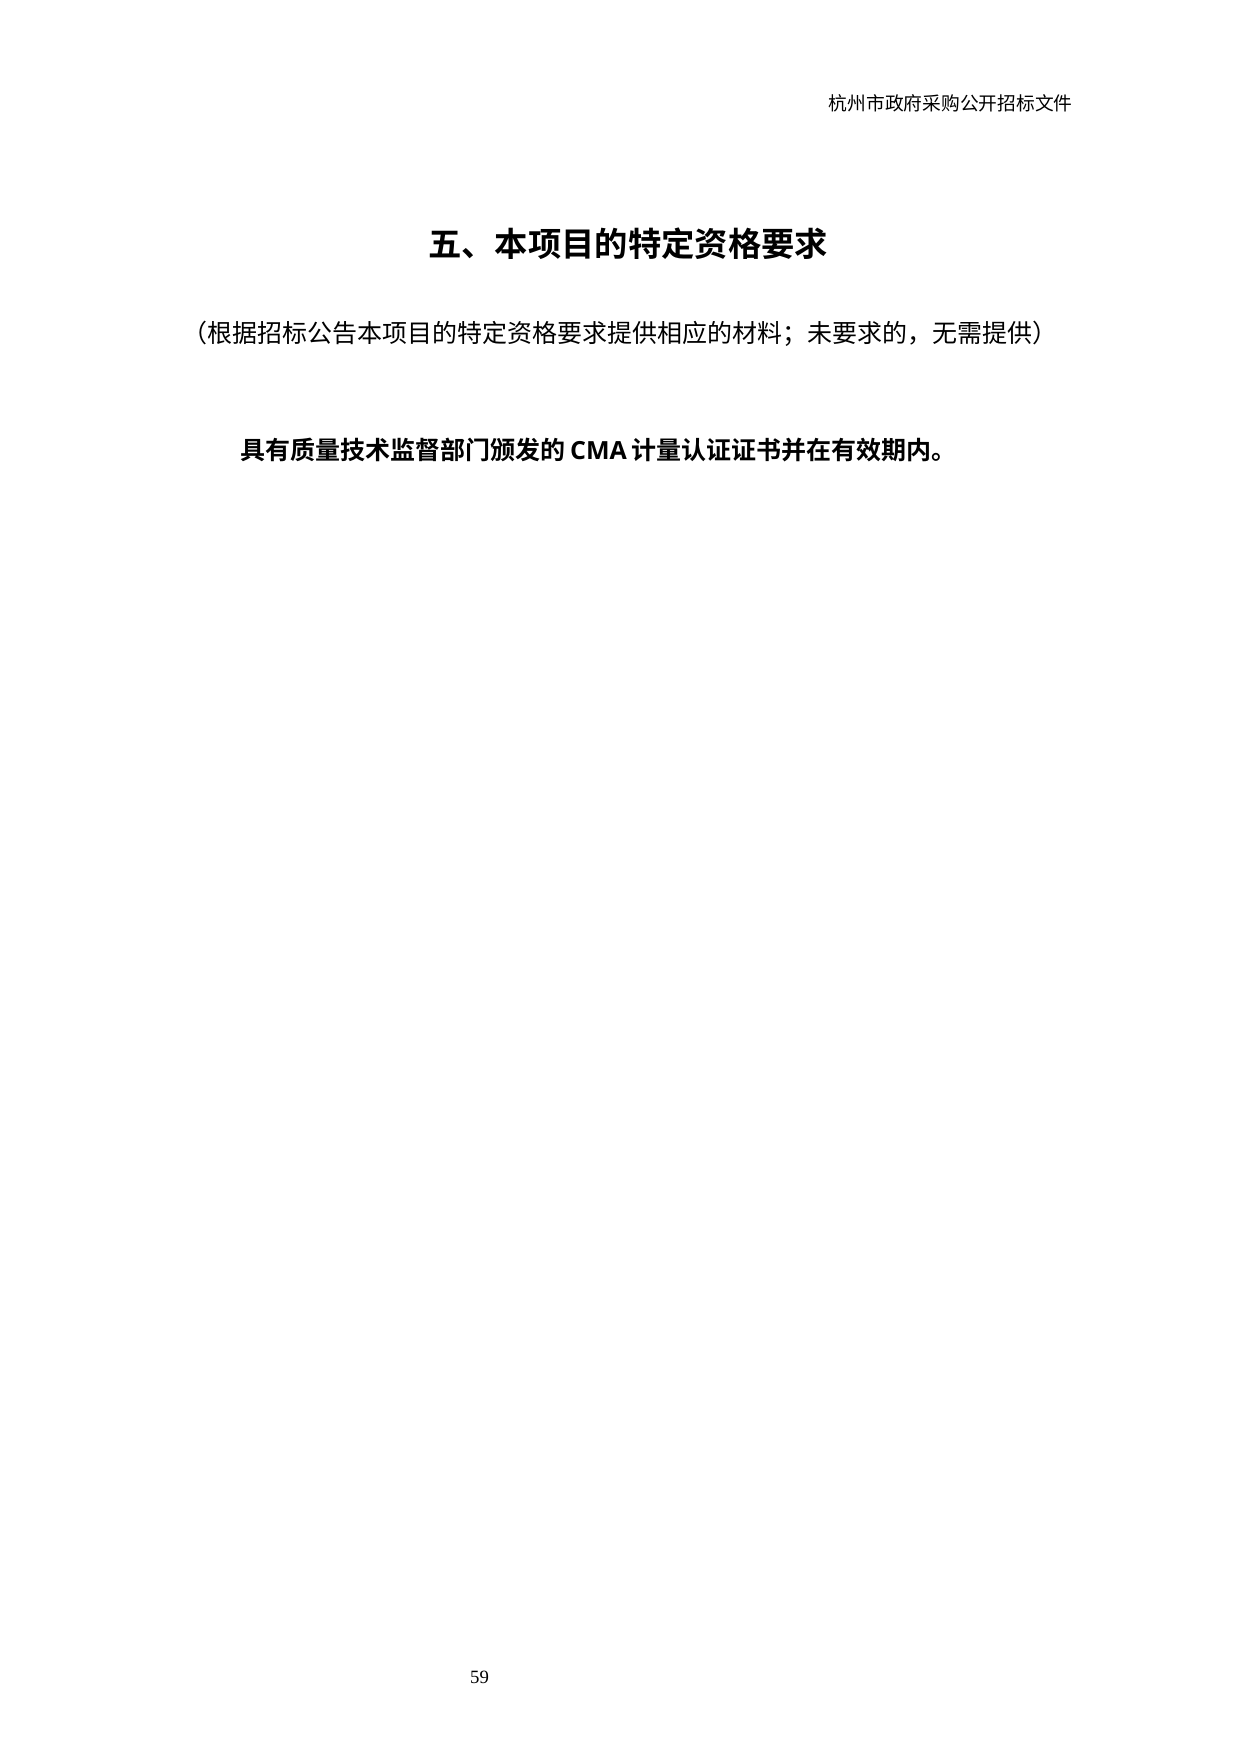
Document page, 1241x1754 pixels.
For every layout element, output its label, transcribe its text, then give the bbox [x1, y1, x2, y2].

text 具有质量技术监督部门颁发的CMA计量认证证书并在有效期内。 [153, 416, 1043, 481]
text （根据招标公告本项目的特定资格要求提供相应的材料；未要求的，无需提供） [153, 299, 1087, 365]
text 五、本项目的特定资格要求 [169, 209, 1087, 275]
